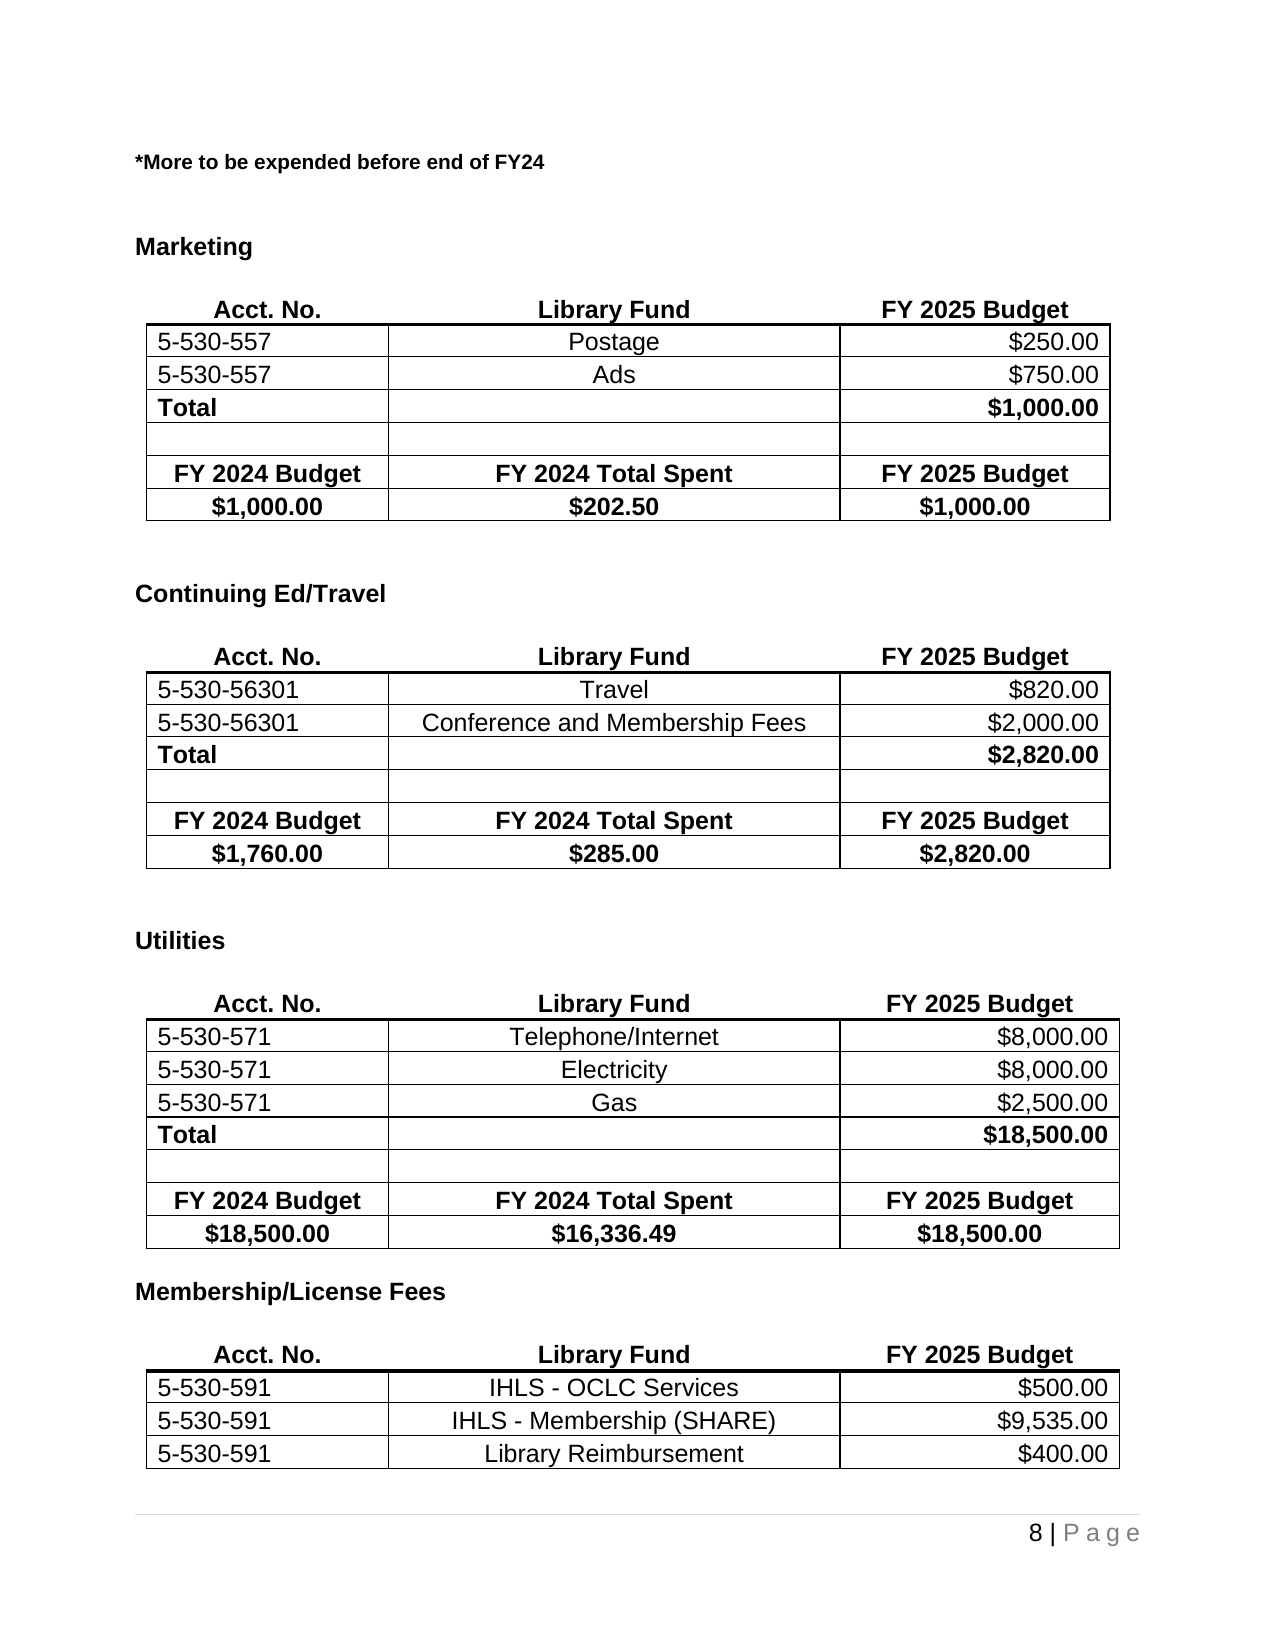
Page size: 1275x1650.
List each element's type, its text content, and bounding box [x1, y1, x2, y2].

table_cell $285.00 [389, 836, 839, 867]
table_cell $2,500.00 [841, 1085, 1119, 1116]
table_cell FY 2025 Budget [841, 1183, 1119, 1215]
table_header Acct. No. [146, 1335, 388, 1369]
table_cell $2,000.00 [841, 705, 1109, 736]
table_cell [147, 1150, 388, 1182]
table_cell FY 2024 Total Spent [389, 803, 839, 835]
table_cell $8,000.00 [841, 1052, 1119, 1083]
table_cell $1,000.00 [841, 390, 1109, 422]
table_cell $400.00 [841, 1436, 1119, 1468]
table_cell Ads [389, 357, 839, 389]
table_cell 5-530-571 [147, 1052, 388, 1083]
table_cell [147, 423, 388, 454]
table_cell $2,820.00 [841, 836, 1109, 867]
table_cell [841, 770, 1109, 802]
table_cell FY 2025 Budget [841, 803, 1109, 835]
table_header FY 2025 Budget [840, 289, 1110, 323]
table_cell [147, 770, 388, 802]
table_cell Total [147, 1118, 388, 1149]
table_cell 5-530-571 [147, 1021, 388, 1051]
table_header Acct. No. [146, 289, 388, 323]
table_cell $250.00 [841, 326, 1109, 356]
table_cell 5-530-557 [147, 357, 388, 389]
table_cell Travel [389, 674, 839, 703]
table_cell 5-530-591 [147, 1436, 388, 1468]
table_cell IHLS - Membership (SHARE) [389, 1403, 839, 1435]
table_cell $8,000.00 [841, 1021, 1119, 1051]
text Utilities [135, 926, 1140, 955]
table_cell $202.50 [389, 489, 839, 520]
table_cell $1,760.00 [147, 836, 388, 867]
table_cell IHLS - OCLC Services [389, 1373, 839, 1402]
table_cell $820.00 [841, 674, 1109, 703]
table_cell $500.00 [841, 1373, 1119, 1402]
table_header Library Fund [388, 984, 840, 1018]
table_cell $750.00 [841, 357, 1109, 389]
table_cell FY 2024 Budget [147, 456, 388, 487]
table_header FY 2025 Budget [840, 636, 1110, 671]
table_cell 5-530-56301 [147, 674, 388, 703]
table_cell $18,500.00 [147, 1216, 388, 1248]
table_cell FY 2024 Budget [147, 1183, 388, 1215]
table_cell $1,000.00 [841, 489, 1109, 520]
table_header Acct. No. [146, 636, 388, 671]
table_header Library Fund [388, 289, 840, 323]
table_cell 5-530-571 [147, 1085, 388, 1116]
table_cell 5-530-56301 [147, 705, 388, 736]
table_cell $2,820.00 [841, 737, 1109, 769]
text *More to be expended before end of FY24 [135, 150, 1140, 174]
table_cell [841, 1150, 1119, 1182]
table_cell $16,336.49 [389, 1216, 839, 1248]
table_cell [841, 423, 1109, 454]
table_cell $1,000.00 [147, 489, 388, 520]
table_cell [389, 770, 839, 802]
table_cell FY 2024 Total Spent [389, 456, 839, 487]
table_cell Gas [389, 1085, 839, 1116]
table_cell Conference and Membership Fees [389, 705, 839, 736]
table_cell Total [147, 390, 388, 422]
table_cell Postage [389, 326, 839, 356]
table_cell [389, 423, 839, 454]
table_header Library Fund [388, 1335, 840, 1369]
table_header Library Fund [388, 636, 840, 671]
table_header FY 2025 Budget [840, 984, 1119, 1018]
table_cell [389, 1118, 839, 1149]
table_cell FY 2025 Budget [841, 456, 1109, 487]
table_cell [389, 390, 839, 422]
table_cell [389, 737, 839, 769]
table_cell $18,500.00 [841, 1216, 1119, 1248]
table_cell [389, 1150, 839, 1182]
table_cell 5-530-557 [147, 326, 388, 356]
table_cell Total [147, 737, 388, 769]
text Continuing Ed/Travel [135, 579, 1140, 607]
table_header FY 2025 Budget [840, 1335, 1119, 1369]
table_header Acct. No. [146, 984, 388, 1018]
table_cell $9,535.00 [841, 1403, 1119, 1435]
text Marketing [135, 231, 1140, 260]
table_cell FY 2024 Total Spent [389, 1183, 839, 1215]
table_cell $18,500.00 [841, 1118, 1119, 1149]
table_cell Telephone/Internet [389, 1021, 839, 1051]
table_cell 5-530-591 [147, 1373, 388, 1402]
table_cell Electricity [389, 1052, 839, 1083]
text Membership/License Fees [135, 1249, 1140, 1306]
table_cell Library Reimbursement [389, 1436, 839, 1468]
table_cell FY 2024 Budget [147, 803, 388, 835]
table_cell 5-530-591 [147, 1403, 388, 1435]
